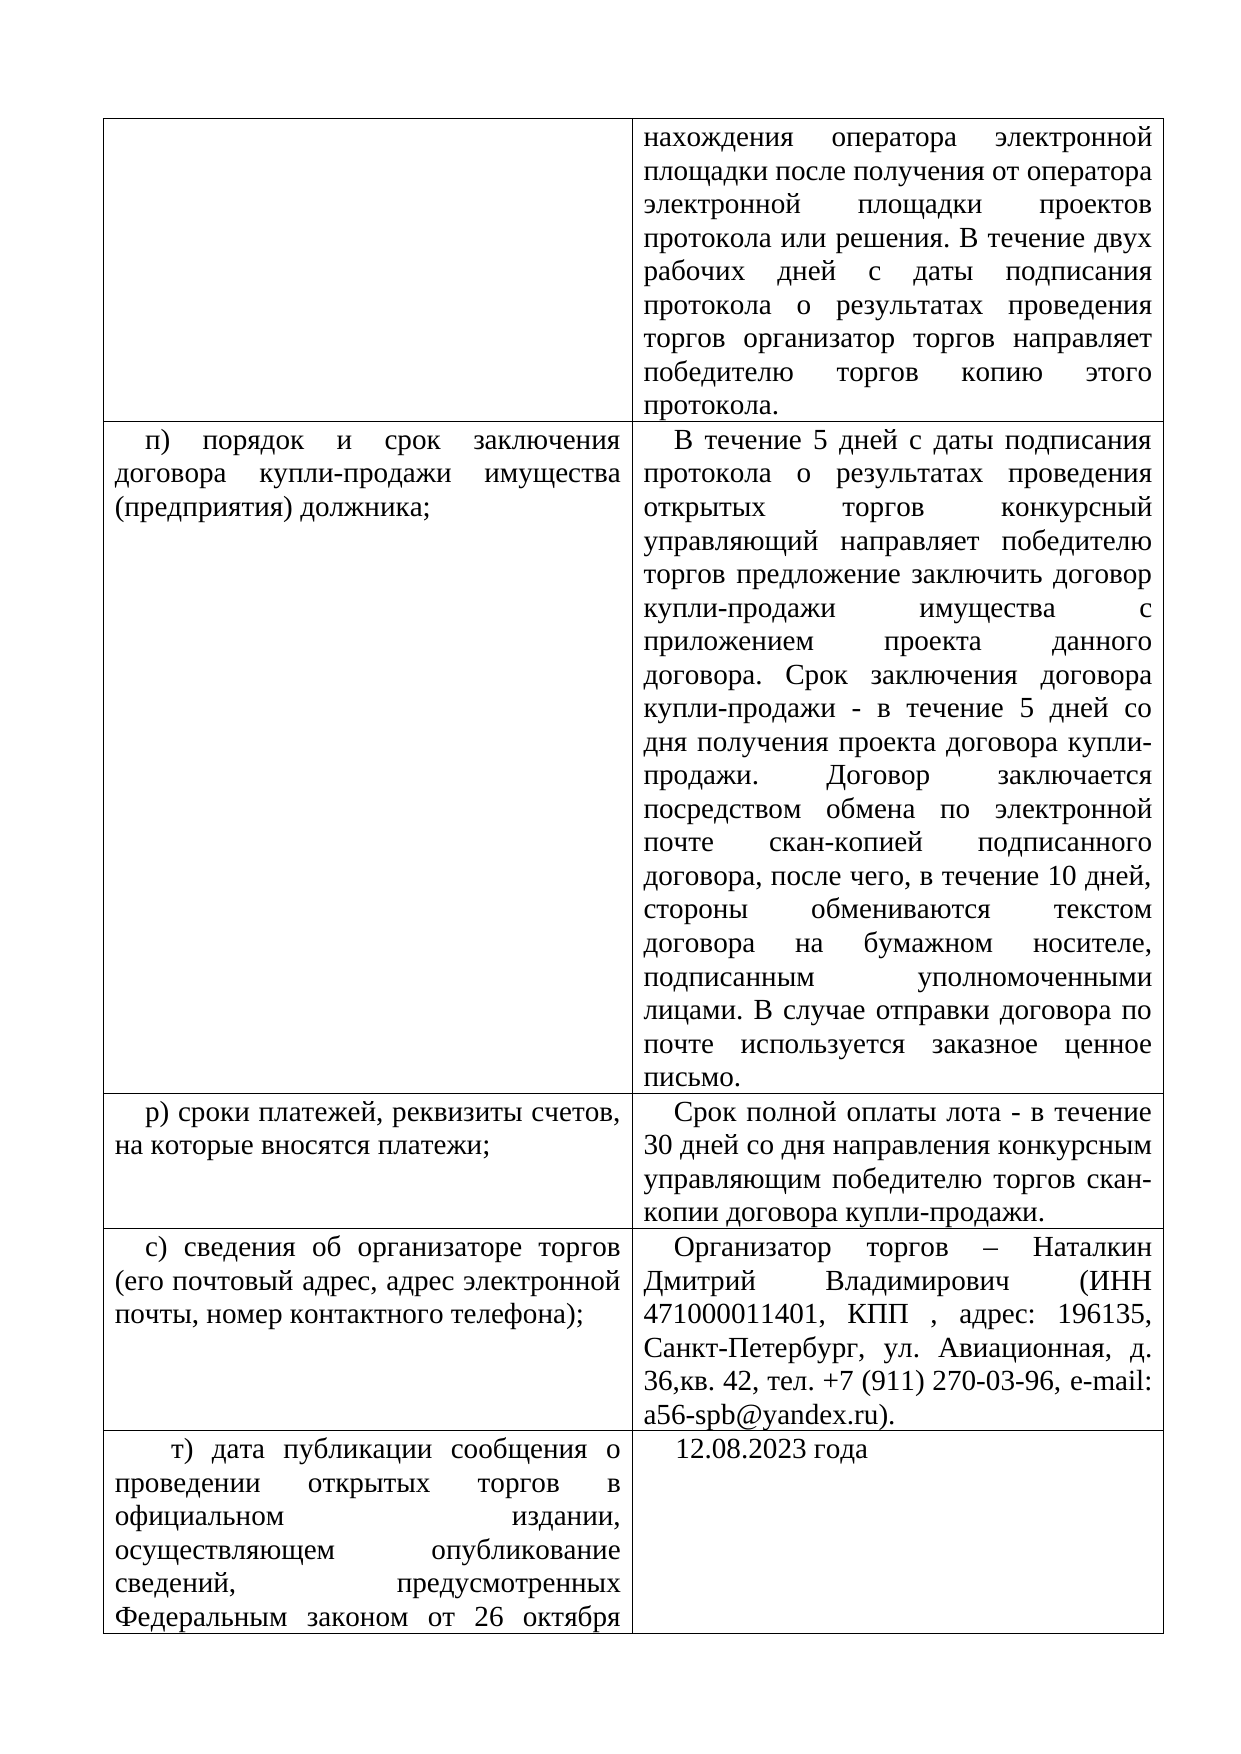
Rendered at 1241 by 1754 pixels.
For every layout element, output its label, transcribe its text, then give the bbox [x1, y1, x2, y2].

table_cell Организатор торгов – Наталкин Дмитрий Владимирович (ИНН 471000011401, КПП , адрес: 196135, Санкт-Петербург, ул. Авиационная, д. 36,кв. 42, тел. +7 (911) 270-03-96, e-mail: a56-spb@yandex.ru). [633, 1229, 1163, 1430]
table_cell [633, 119, 1163, 421]
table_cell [104, 119, 632, 421]
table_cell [104, 1431, 632, 1633]
table_cell Срок полной оплаты лота - в течение 30 дней со дня направления конкурсным управляющим победителю торгов скан-копии договора купли-продажи. [633, 1094, 1163, 1228]
table_cell р) сроки платежей, реквизиты счетов, на которые вносятся платежи; [104, 1094, 632, 1228]
table_cell с) сведения об организаторе торгов (его почтовый адрес, адрес электронной почты, номер контактного телефона); [104, 1229, 632, 1430]
table_cell В течение 5 дней с даты подписания протокола о результатах проведения открытых торгов конкурсный управляющий направляет победителю торгов предложение заключить договор купли-продажи имущества с приложением проекта данного договора. Срок заключения договора купли-продажи - в течение 5 дней со дня получения проекта договора купли-продажи. Договор заключается посредством обмена по электронной почте скан-копией подписанного договора, после чего, в течение 10 дней, стороны обмениваются текстом договора на бумажном носителе, подписанным уполномоченными лицами. В случае отправки договора по почте используется заказное ценное письмо. [633, 422, 1163, 1093]
table_cell 12.08.2023 года [633, 1431, 1163, 1633]
table_cell п) порядок и срок заключения договора купли-продажи имущества (предприятия) должника; [104, 422, 632, 1093]
